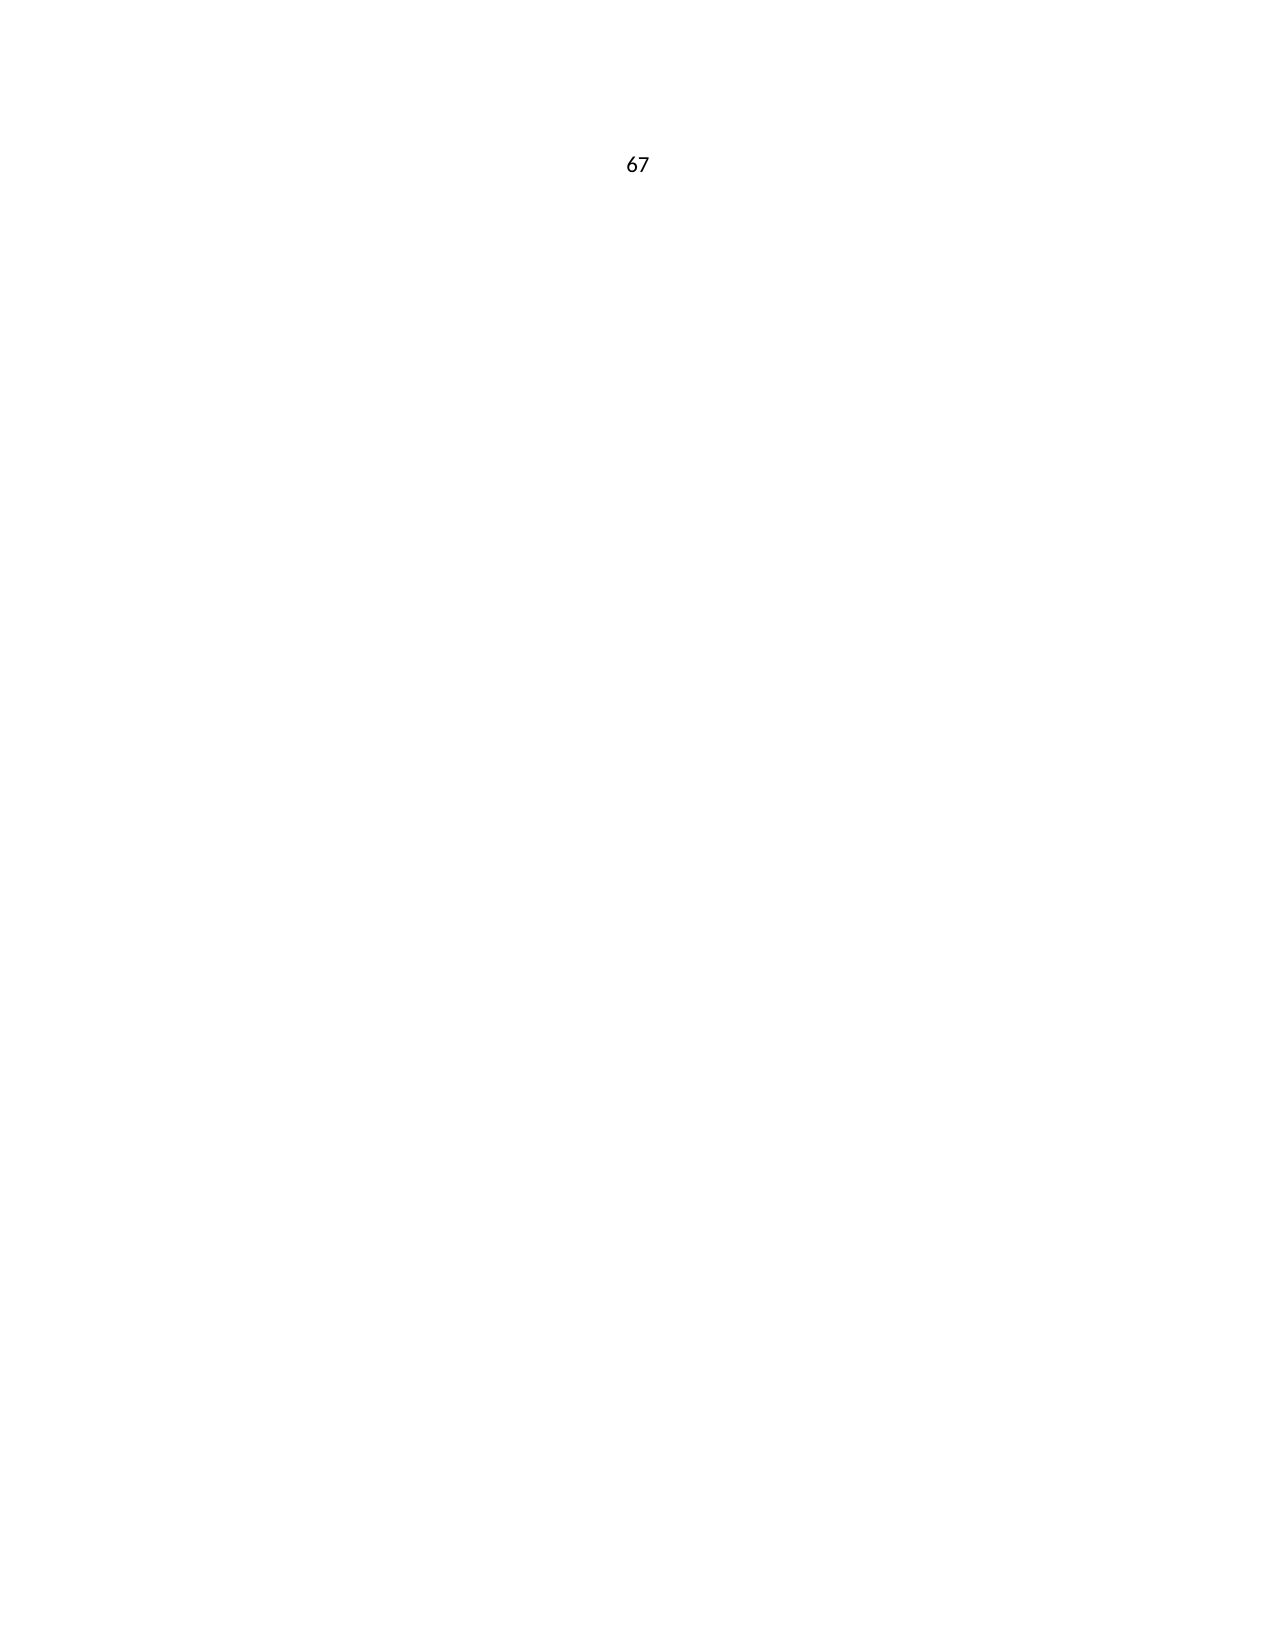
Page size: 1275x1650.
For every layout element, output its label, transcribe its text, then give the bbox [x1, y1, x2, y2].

text 67 [150, 150, 1125, 178]
